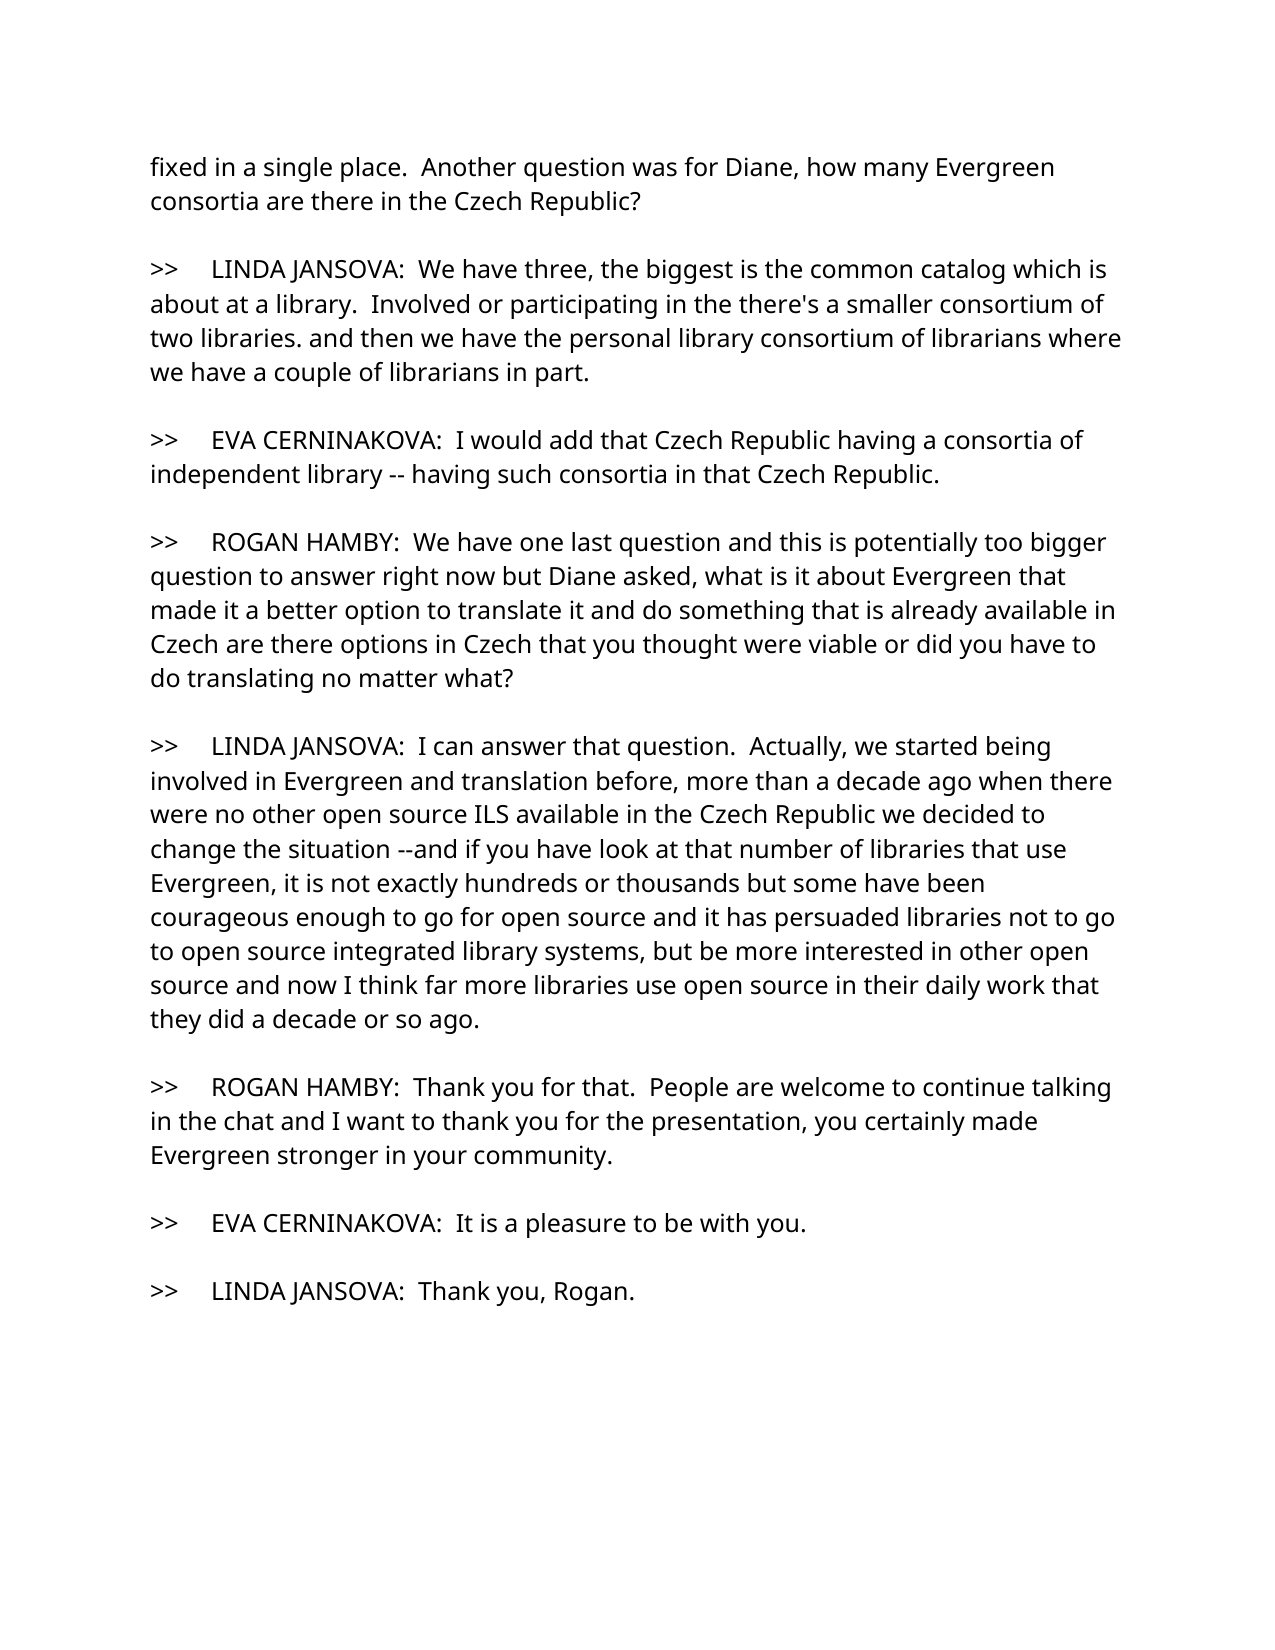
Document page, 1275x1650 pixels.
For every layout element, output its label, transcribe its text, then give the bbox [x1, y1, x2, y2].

text >> ROGAN HAMBY: Thank you for that. People are welcome to continue talking in the chat and I want to thank you for the presentation, you certainly made Evergreen stronger in your community. [150, 1070, 1125, 1172]
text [150, 150, 1125, 218]
text >> EVA CERNINAKOVA: I would add that Czech Republic having a consortia of independent library -- having such consortia in that Czech Republic. [150, 422, 1125, 491]
text >> LINDA JANSOVA: I can answer that question. Actually, we started being involved in Evergreen and translation before, more than a decade ago when there were no other open source ILS available in the Czech Republic we decided to change the situation --and if you have look at that number of libraries that use Evergreen, it is not exactly hundreds or thousands but some have been courageous enough to go for open source and it has persuaded libraries not to go to open source integrated library systems, but be more interested in other open source and now I think far more libraries use open source in their daily work that they did a decade or so ago. [150, 729, 1125, 1036]
text >> LINDA JANSOVA: Thank you, Rogan. [150, 1274, 1125, 1308]
text >> EVA CERNINAKOVA: It is a pleasure to be with you. [150, 1206, 1125, 1240]
text >> ROGAN HAMBY: We have one last question and this is potentially too bigger question to answer right now but Diane asked, what is it about Evergreen that made it a better option to translate it and do something that is already available in Czech are there options in Czech that you thought were viable or did you have to do translating no matter what? [150, 525, 1125, 695]
text >> LINDA JANSOVA: We have three, the biggest is the common catalog which is about at a library. Involved or participating in the there's a smaller consortium of two libraries. and then we have the personal library consortium of librarians where we have a couple of librarians in part. [150, 252, 1125, 388]
